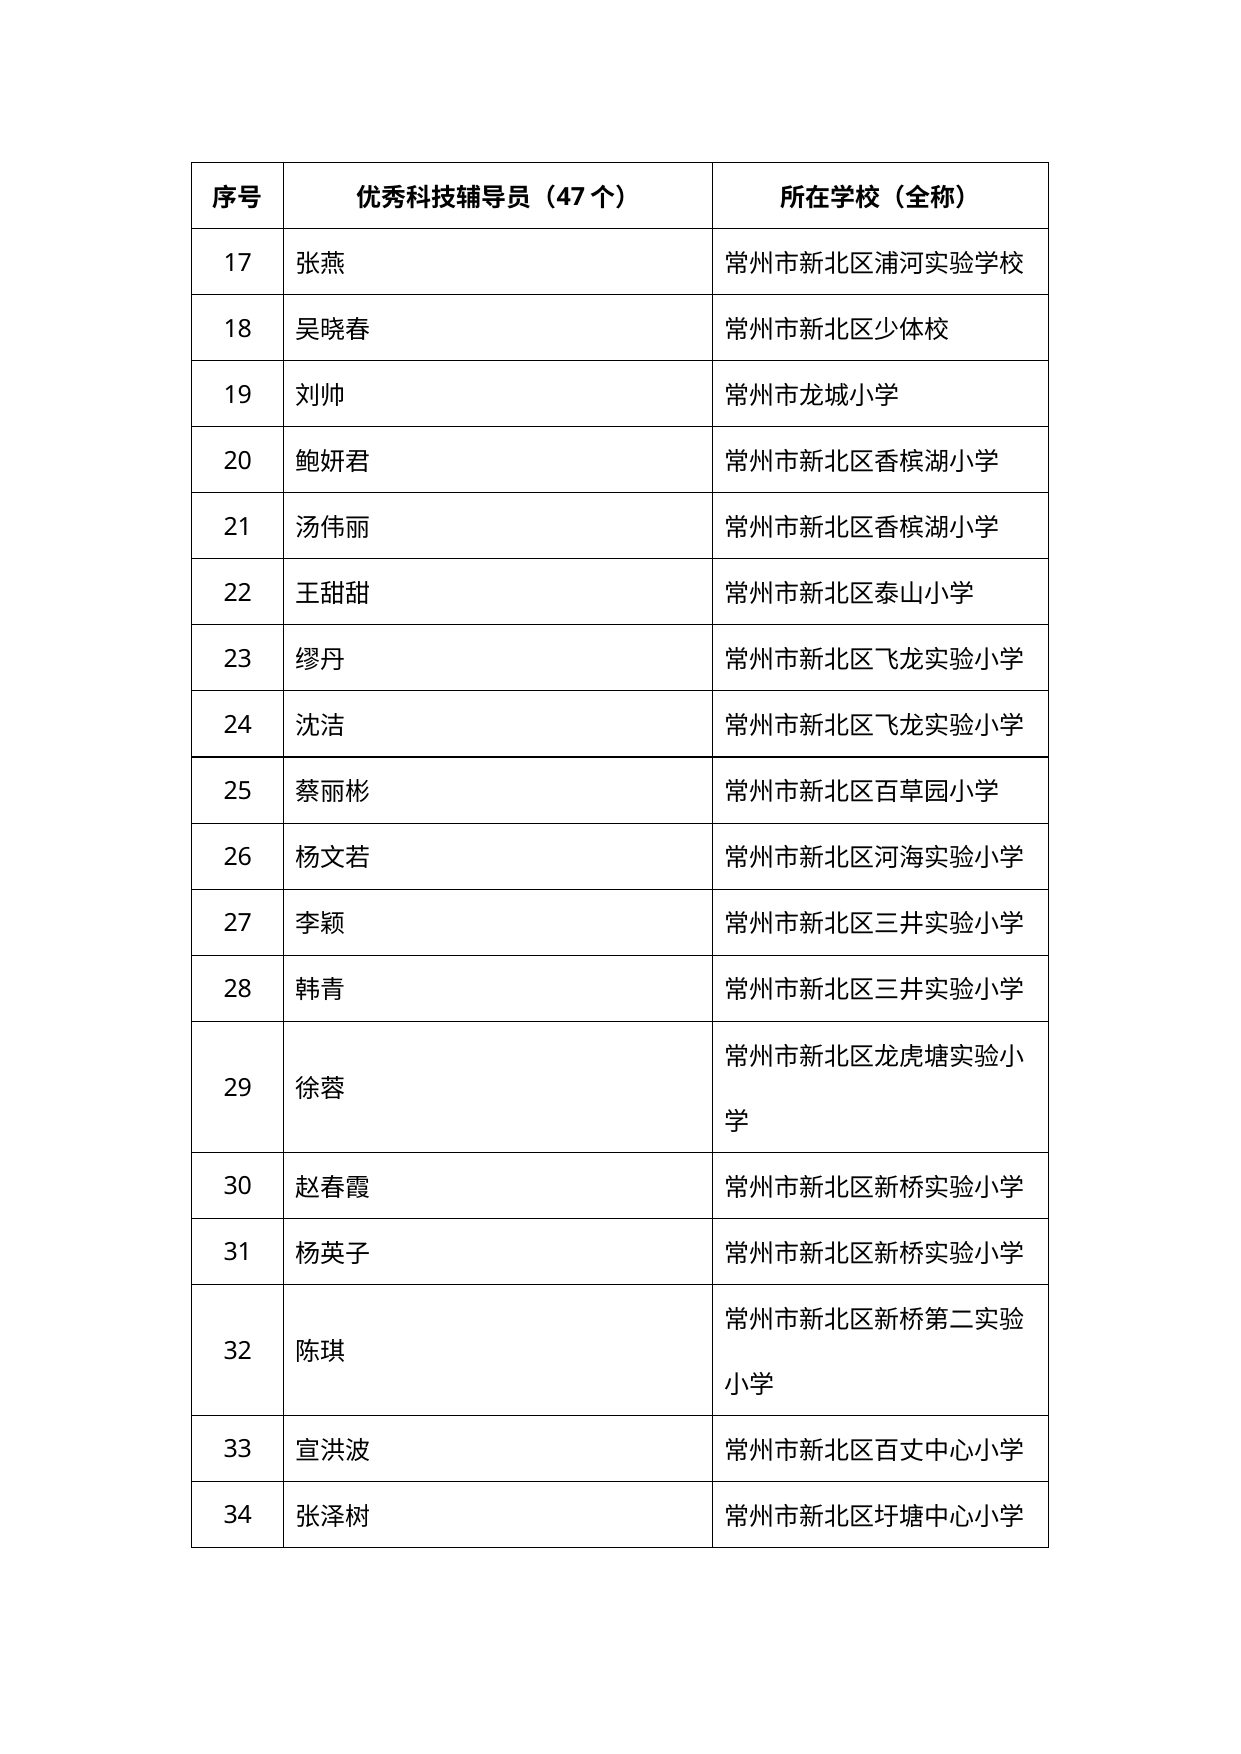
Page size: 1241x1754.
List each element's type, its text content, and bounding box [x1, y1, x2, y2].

table_cell 26 [192, 824, 283, 888]
table_cell 吴晓春 [284, 295, 712, 360]
table_cell 汤伟丽 [284, 493, 712, 558]
table_cell 24 [192, 691, 283, 756]
table_header 所在学校（全称） [713, 163, 1048, 228]
table_cell 29 [192, 1022, 283, 1152]
table_cell 韩青 [284, 956, 712, 1021]
table_cell 常州市新北区新桥实验小学 [713, 1153, 1048, 1218]
table_cell 刘帅 [284, 361, 712, 426]
table_cell 28 [192, 956, 283, 1021]
table_cell 缪丹 [284, 625, 712, 690]
table_cell 常州市新北区龙虎塘实验小学 [713, 1022, 1048, 1152]
table_cell 沈洁 [284, 691, 712, 756]
table_cell 17 [192, 229, 283, 294]
table_cell 常州市新北区飞龙实验小学 [713, 625, 1048, 690]
table_cell 赵春霞 [284, 1153, 712, 1218]
table_cell 23 [192, 625, 283, 690]
table_cell 王甜甜 [284, 559, 712, 624]
table_cell 张燕 [284, 229, 712, 294]
table_cell 19 [192, 361, 283, 426]
table_cell 常州市新北区飞龙实验小学 [713, 691, 1048, 756]
table_cell 常州市龙城小学 [713, 361, 1048, 426]
table_cell 常州市新北区新桥实验小学 [713, 1219, 1048, 1284]
table_cell 常州市新北区三井实验小学 [713, 956, 1048, 1021]
table_cell 常州市新北区圩塘中心小学 [713, 1482, 1048, 1547]
table_cell 常州市新北区三井实验小学 [713, 890, 1048, 954]
table_cell 31 [192, 1219, 283, 1284]
table_cell 杨英子 [284, 1219, 712, 1284]
table_cell 32 [192, 1285, 283, 1415]
table_cell 杨文若 [284, 824, 712, 888]
table_cell 常州市新北区少体校 [713, 295, 1048, 360]
table_cell 25 [192, 758, 283, 822]
table_cell 鲍妍君 [284, 427, 712, 492]
table_cell 30 [192, 1153, 283, 1218]
table_cell 宣洪波 [284, 1416, 712, 1481]
table_cell 22 [192, 559, 283, 624]
table_cell 张泽树 [284, 1482, 712, 1547]
table_cell 18 [192, 295, 283, 360]
table_header 优秀科技辅导员（47个） [284, 163, 712, 228]
table_header 序号 [192, 163, 283, 228]
table_cell 27 [192, 890, 283, 954]
table_cell 常州市新北区浦河实验学校 [713, 229, 1048, 294]
table_cell 常州市新北区河海实验小学 [713, 824, 1048, 888]
table_cell 徐蓉 [284, 1022, 712, 1152]
table_cell 21 [192, 493, 283, 558]
table_cell 陈琪 [284, 1285, 712, 1415]
table_cell 蔡丽彬 [284, 758, 712, 822]
table_cell 李颖 [284, 890, 712, 954]
table_cell 34 [192, 1482, 283, 1547]
table_cell 20 [192, 427, 283, 492]
table_cell 常州市新北区百丈中心小学 [713, 1416, 1048, 1481]
table_cell 常州市新北区百草园小学 [713, 758, 1048, 822]
table_cell 常州市新北区新桥第二实验小学 [713, 1285, 1048, 1415]
table_cell 常州市新北区泰山小学 [713, 559, 1048, 624]
table_cell 33 [192, 1416, 283, 1481]
table_cell 常州市新北区香槟湖小学 [713, 493, 1048, 558]
table_cell 常州市新北区香槟湖小学 [713, 427, 1048, 492]
